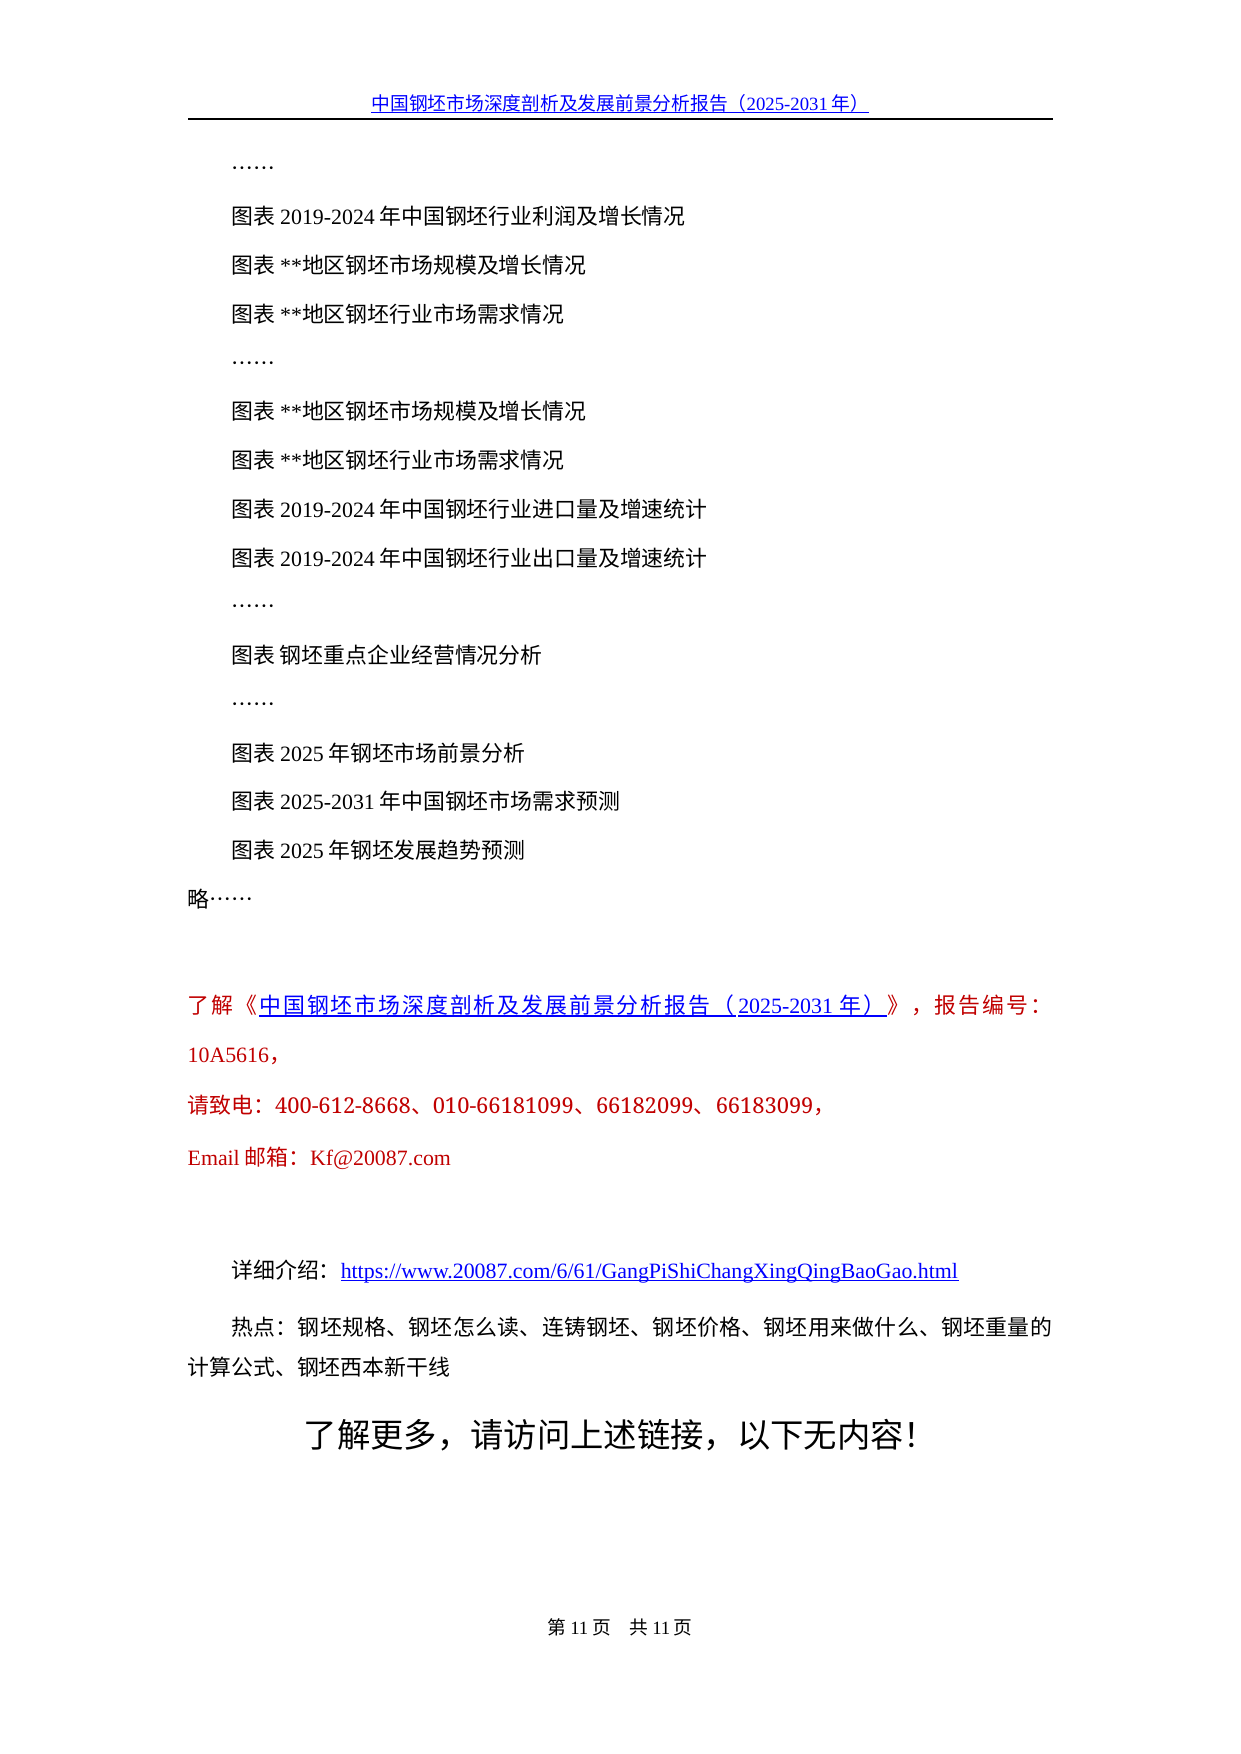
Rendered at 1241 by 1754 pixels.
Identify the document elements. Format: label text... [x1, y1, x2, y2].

title 了解更多，请访问上述链接，以下无内容！ [187, 1400, 1053, 1465]
text Email邮箱：Kf@20087.com [187, 1140, 1053, 1172]
text 了解《中国钢坯市场深度剖析及发展前景分析报告（2025-2031年）》，报告编号：10A5616， [187, 988, 1053, 1069]
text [187, 150, 1053, 914]
text 热点：钢坯规格、钢坯怎么读、连铸钢坯、钢坯价格、钢坯用来做什么、钢坯重量的计算公式、钢坯西本新干线 [187, 1309, 1053, 1382]
text 详细介绍：https://www.20087.com/6/61/GangPiShiChangXingQingBaoGao.html [187, 1253, 1053, 1285]
text 请致电：400-612-8668、010-66181099、66182099、66183099， [187, 1088, 1053, 1121]
